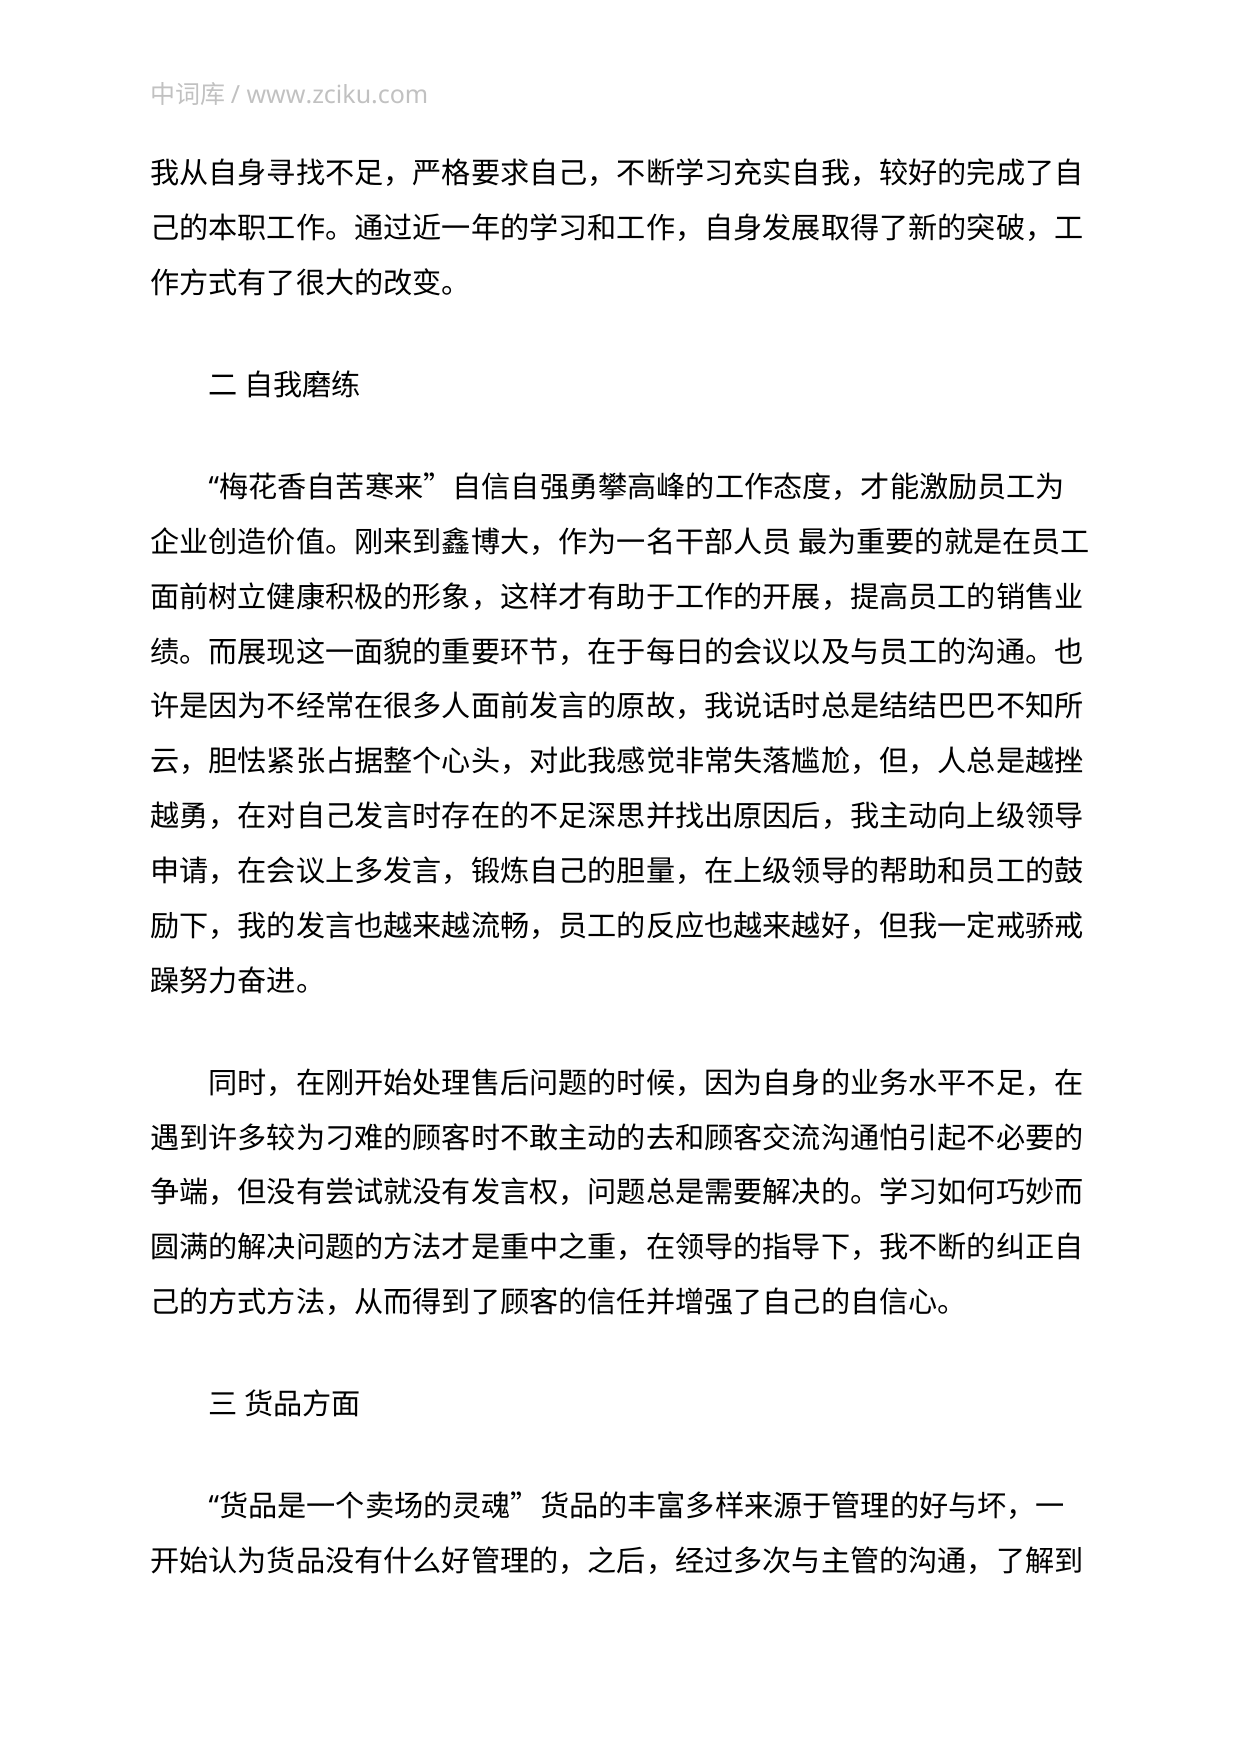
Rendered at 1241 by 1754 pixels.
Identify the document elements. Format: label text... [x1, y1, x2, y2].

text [150, 1482, 1090, 1580]
text 二 自我磨练 [150, 362, 1090, 404]
text “梅花香自苦寒来”自信自强勇攀高峰的工作态度，才能激励员工为企业创造价值。刚来到鑫博大，作为一名干部人员 最为重要的就是在员工面前树立健康积极的形象，这样才有助于工作的开展，提高员工的销售业绩。而展现这一面貌的重要环节，在于每日的会议以及与员工的沟通。也许是因为不经常在很多人面前发言的原故，我说话时总是结结巴巴不知所云，胆怯紧张占据整个心头，对此我感觉非常失落尴尬，但，人总是越挫越勇，在对自己发言时存在的不足深思并找出原因后，我主动向上级领导申请，在会议上多发言，锻炼自己的胆量，在上级领导的帮助和员工的鼓励下，我的发言也越来越流畅，员工的反应也越来越好，但我一定戒骄戒躁努力奋进。 [150, 463, 1090, 1000]
text 同时，在刚开始处理售后问题的时候，因为自身的业务水平不足，在遇到许多较为刁难的顾客时不敢主动的去和顾客交流沟通怕引起不必要的争端，但没有尝试就没有发言权，问题总是需要解决的。学习如何巧妙而圆满的解决问题的方法才是重中之重，在领导的指导下，我不断的纠正自己的方式方法，从而得到了顾客的信任并增强了自己的自信心。 [150, 1059, 1090, 1321]
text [150, 150, 1090, 302]
text 三 货品方面 [150, 1381, 1090, 1423]
